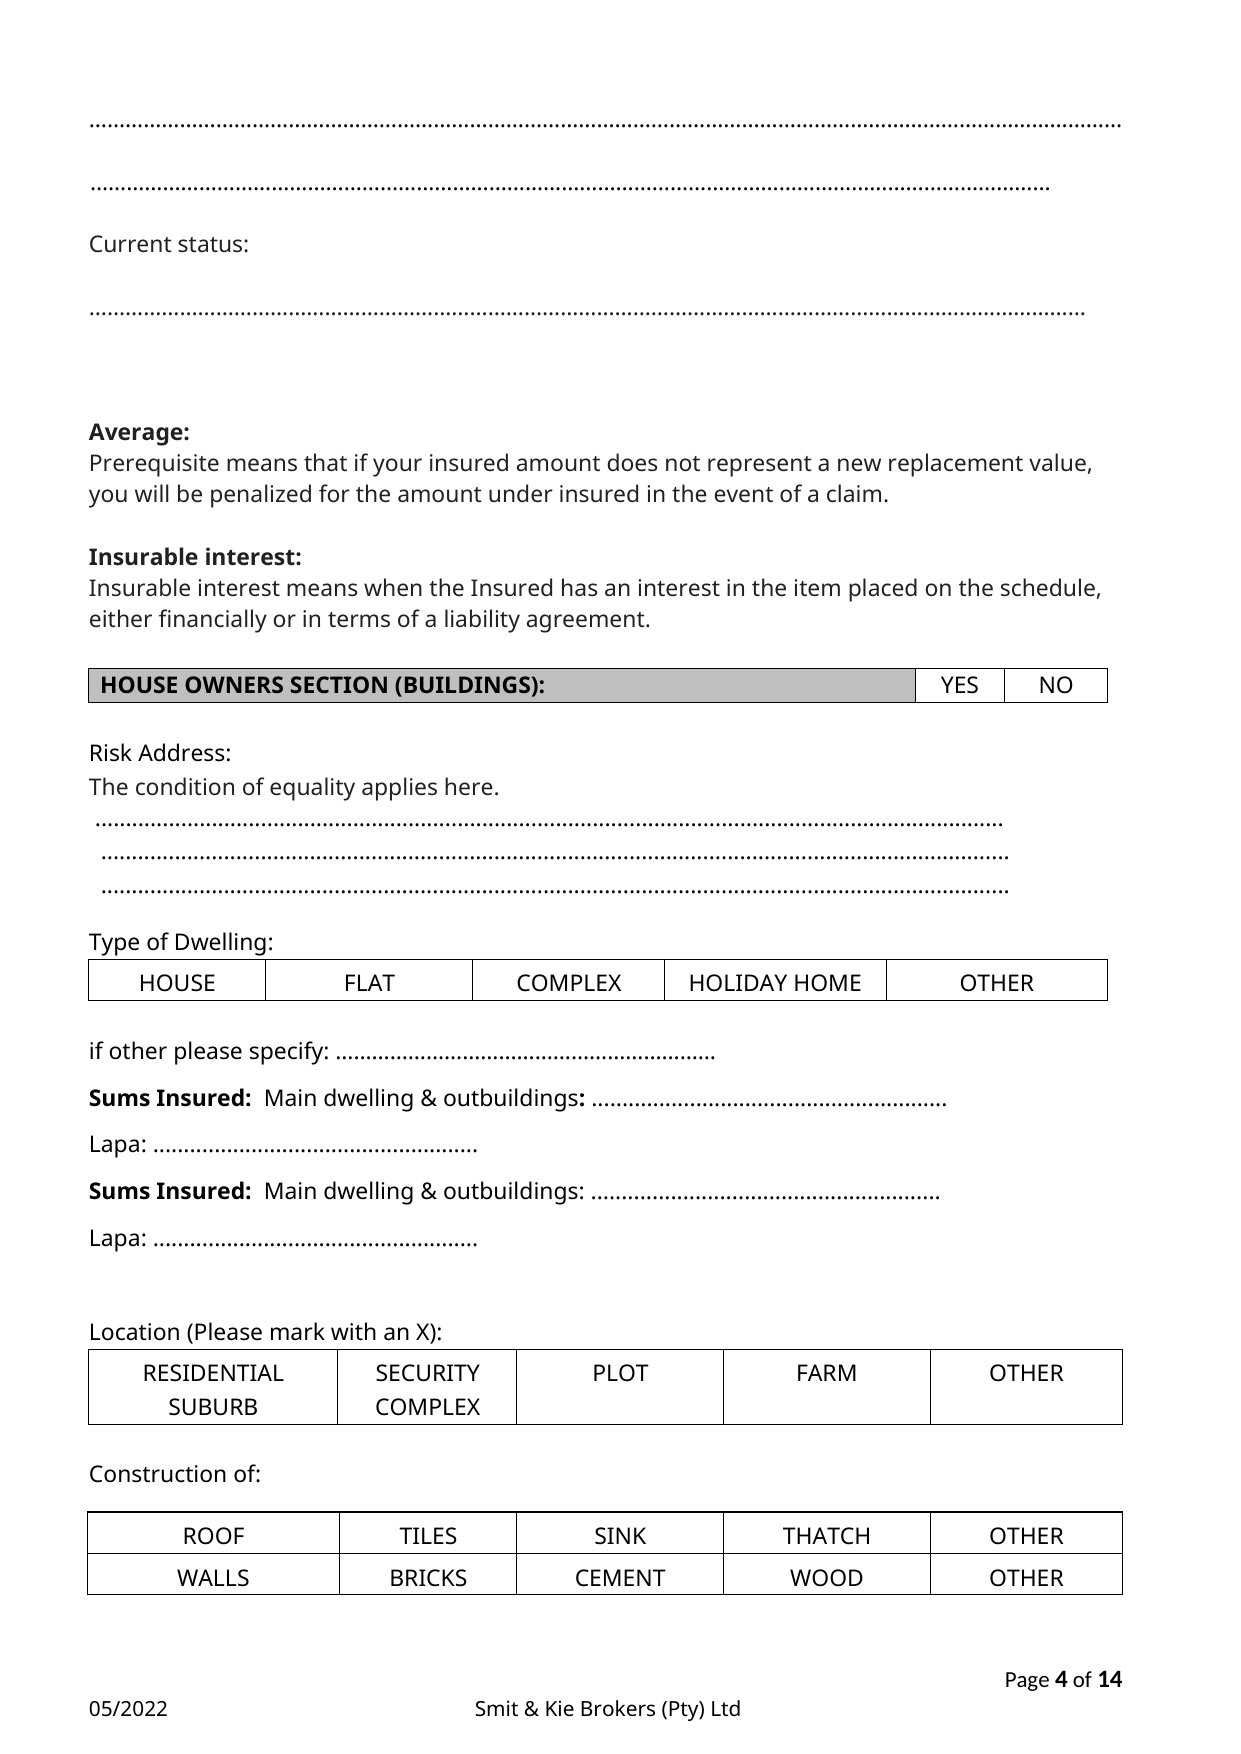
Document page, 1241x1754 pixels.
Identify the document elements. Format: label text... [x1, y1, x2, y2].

table_header HOUSE [89, 960, 265, 1000]
table_header ROOF [88, 1513, 339, 1553]
text Average: [89, 416, 1122, 447]
table_header RESIDENTIAL SUBURB [89, 1350, 337, 1424]
table_header OTHER [931, 1350, 1122, 1424]
text Construction of: [89, 1458, 1122, 1489]
text Risk Address: [89, 737, 1122, 768]
table_header YES [916, 669, 1004, 702]
text Prerequisite means that if your insured amount does not represent a new replacement value, you will be penalized for the amount under insured in the event of a claim. [89, 447, 1122, 510]
text .................................................................................................................................................... [89, 835, 1122, 866]
table_cell WALLS [88, 1554, 339, 1594]
table_header HOUSE OWNERS SECTION (BUILDINGS): [89, 669, 915, 702]
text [89, 291, 1122, 322]
table_cell WOOD [724, 1554, 930, 1594]
table_cell CEMENT [517, 1554, 723, 1594]
text Sums Insured: Main dwelling & outbuildings: .......................................................... [89, 1082, 1122, 1113]
table_header NO [1005, 669, 1107, 702]
table_header FLAT [266, 960, 472, 1000]
table_header THATCH [724, 1513, 930, 1553]
table_header SINK [517, 1513, 723, 1553]
text Sums Insured: Main dwelling & outbuildings: ......................................................... [89, 1175, 1122, 1207]
table_cell BRICKS [340, 1554, 516, 1594]
table_header OTHER [887, 960, 1107, 1000]
text Insurable interest means when the Insured has an interest in the item placed on the schedule, either financially or in terms of a liability agreement. [89, 572, 1122, 635]
text if other please specify: ……………………………………………………… [89, 1035, 1122, 1066]
table_cell OTHER [931, 1554, 1122, 1594]
text The condition of equality applies here. [89, 771, 1122, 802]
table_header TILES [340, 1513, 516, 1553]
text Lapa: ..................................................... [89, 1128, 1122, 1160]
text Location (Please mark with an X): [89, 1316, 1122, 1347]
table_header HOLIDAY HOME [665, 960, 886, 1000]
text Lapa: ..................................................... [89, 1222, 1122, 1253]
table_header OTHER [931, 1513, 1122, 1553]
table_header COMPLEX [473, 960, 664, 1000]
text .................................................................................................................................................... [89, 868, 1122, 900]
table_header PLOT [517, 1350, 723, 1424]
text Insurable interest: [89, 541, 1122, 572]
text …………………………………………………………………………………………………………………………………………………………………………………………………………………………………………………………………………………………………… [89, 103, 1122, 197]
table_header SECURITY COMPLEX [338, 1350, 516, 1424]
text .................................................................................................................................................... [89, 802, 1122, 833]
text Type of Dwelling: [89, 926, 1122, 957]
table_header FARM [724, 1350, 930, 1424]
text Current status: [89, 228, 1122, 260]
